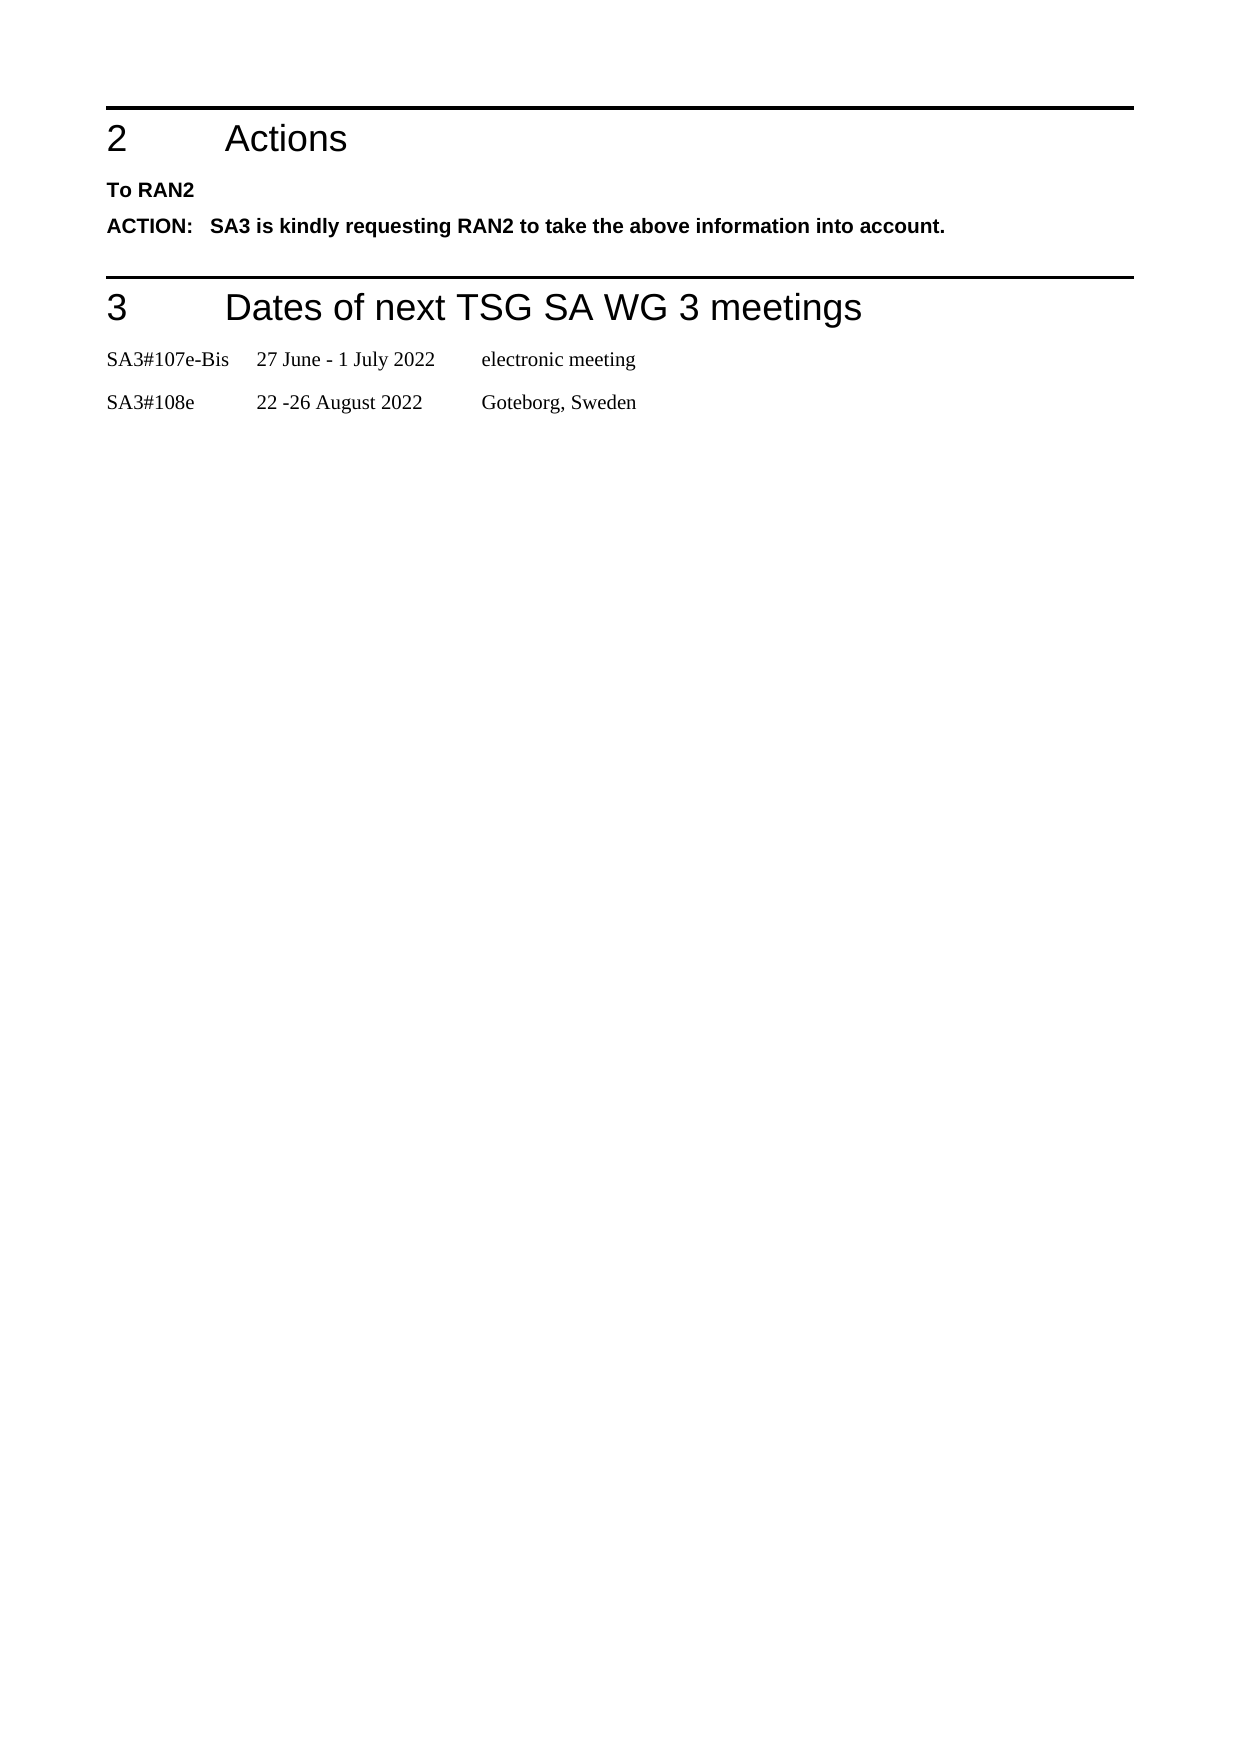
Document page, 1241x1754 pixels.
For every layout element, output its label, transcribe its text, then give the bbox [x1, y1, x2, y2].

text To RAN2 [106, 178, 1134, 202]
subtitle 3 Dates of next TSG SA WG 3 meetings [106, 279, 1134, 328]
text ACTION: SA3 is kindly requesting RAN2 to take the above information into account. [106, 214, 1134, 238]
text SA3#107e-Bis 27 June - 1 July 2022 electronic meeting [106, 347, 1134, 371]
text SA3#108e 22 -26 August 2022 Goteborg, Sweden [106, 389, 1134, 414]
subtitle 2 Actions [106, 110, 1134, 159]
